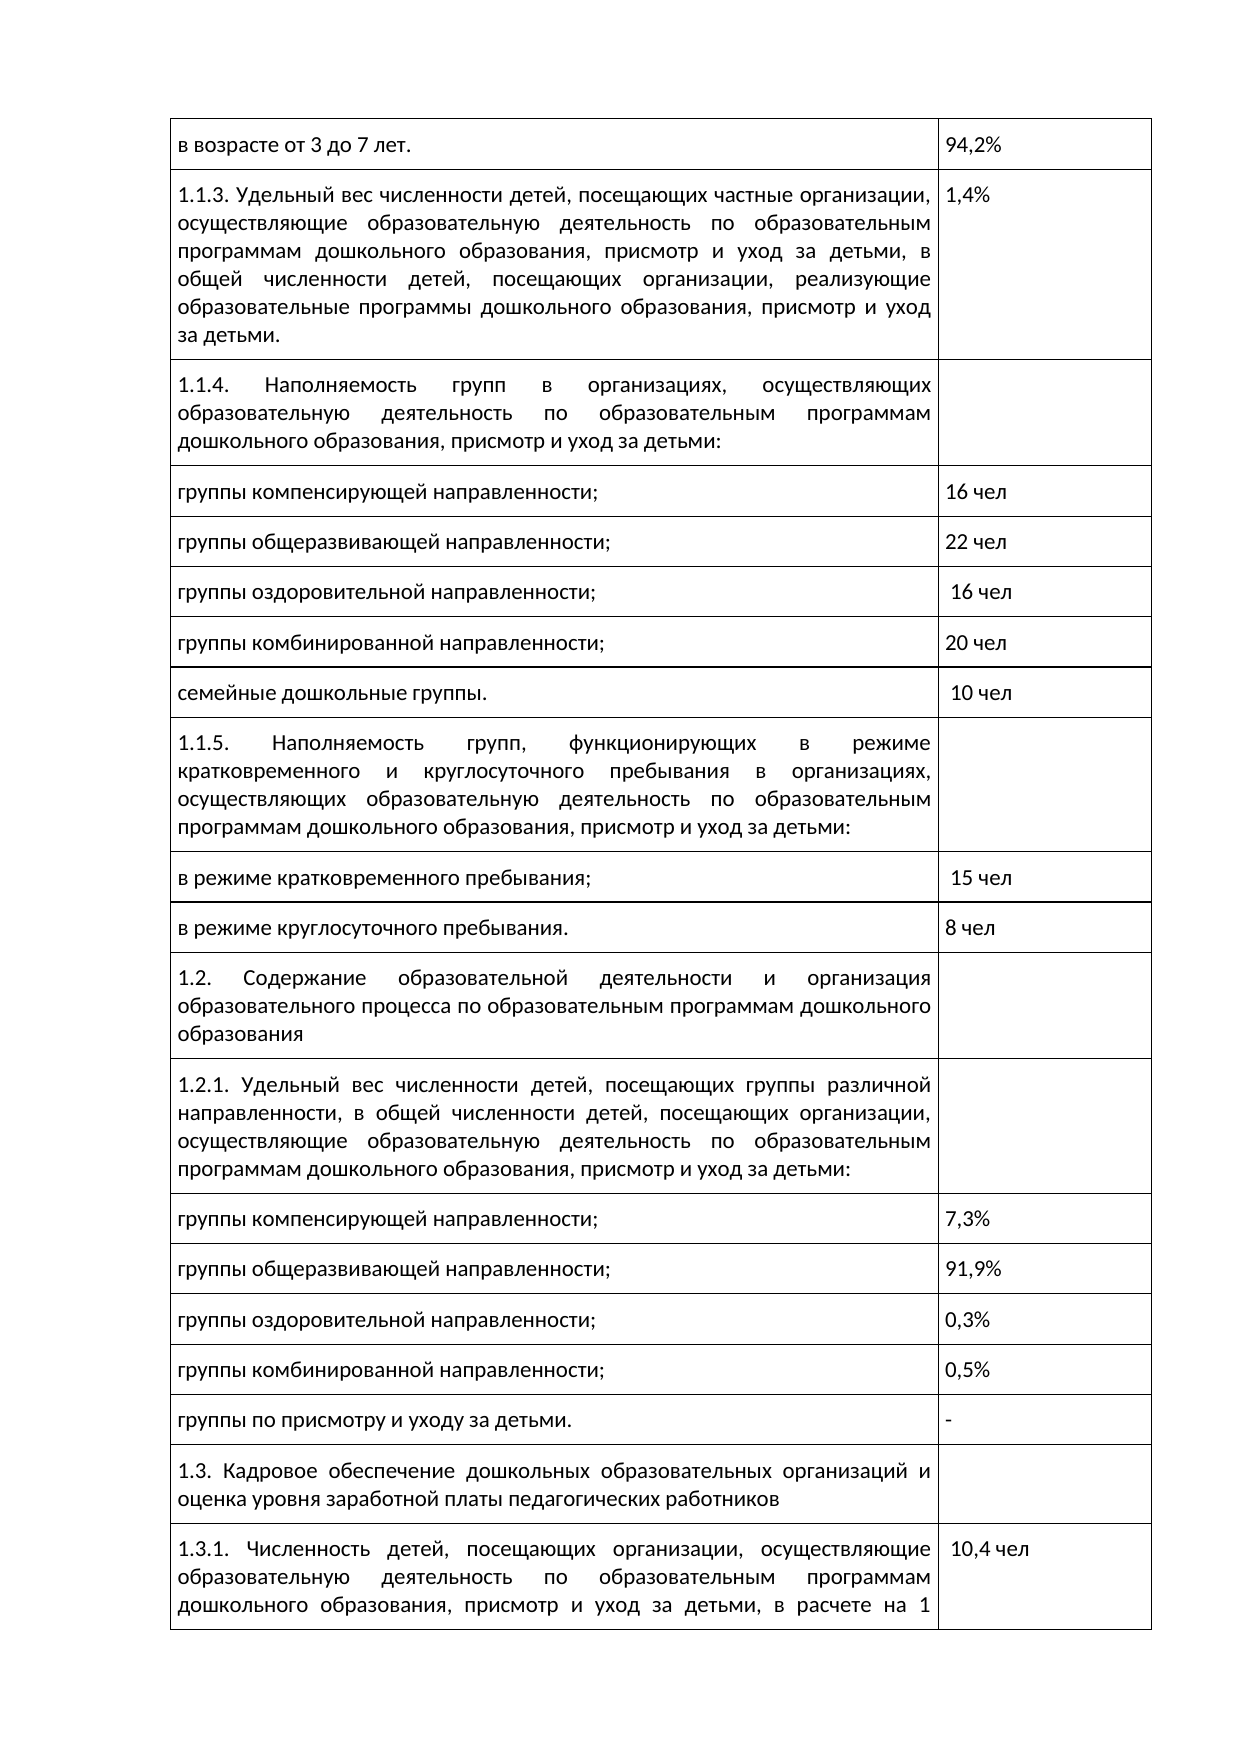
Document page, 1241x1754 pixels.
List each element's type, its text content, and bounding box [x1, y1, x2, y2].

table_cell в режиме кратковременного пребывания; [171, 852, 938, 901]
table_cell 0,5% [939, 1345, 1151, 1394]
table_cell - [939, 1395, 1151, 1444]
table_cell [939, 1059, 1151, 1192]
table_cell 10,4 чел [939, 1524, 1151, 1629]
table_cell 8 чел [939, 903, 1151, 952]
table_cell группы комбинированной направленности; [171, 1345, 938, 1394]
table_cell 1,4% [939, 170, 1151, 359]
table_cell 91,9% [939, 1244, 1151, 1293]
table_cell 1.2.1. Удельный вес численности детей, посещающих группы различной направленности, в общей численности детей, посещающих организации, осуществляющие образовательную деятельность по образовательным программам дошкольного образования, присмотр и уход за детьми: [171, 1059, 938, 1192]
table_cell 1.1.3. Удельный вес численности детей, посещающих частные организации, осуществляющие образовательную деятельность по образовательным программам дошкольного образования, присмотр и уход за детьми, в общей численности детей, посещающих организации, реализующие образовательные программы дошкольного образования, присмотр и уход за детьми. [171, 170, 938, 359]
table_cell группы оздоровительной направленности; [171, 567, 938, 616]
table_cell [939, 1445, 1151, 1522]
table_cell [939, 718, 1151, 851]
table_cell 7,3% [939, 1194, 1151, 1243]
table_cell группы общеразвивающей направленности; [171, 1244, 938, 1293]
table_cell в возрасте от 3 до 7 лет. [171, 119, 938, 168]
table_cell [171, 1524, 938, 1629]
table_cell 1.3. Кадровое обеспечение дошкольных образовательных организаций и оценка уровня заработной платы педагогических работников [171, 1445, 938, 1522]
table_cell 16 чел [939, 466, 1151, 516]
table_cell [939, 360, 1151, 465]
table_cell группы по присмотру и уходу за детьми. [171, 1395, 938, 1444]
table_cell 22 чел [939, 517, 1151, 566]
table_cell 1.1.5. Наполняемость групп, функционирующих в режиме кратковременного и круглосуточного пребывания в организациях, осуществляющих образовательную деятельность по образовательным программам дошкольного образования, присмотр и уход за детьми: [171, 718, 938, 851]
table_cell 16 чел [939, 567, 1151, 616]
table_cell в режиме круглосуточного пребывания. [171, 903, 938, 952]
table_cell 20 чел [939, 617, 1151, 666]
table_cell группы компенсирующей направленности; [171, 466, 938, 516]
table_cell 1.1.4. Наполняемость групп в организациях, осуществляющих образовательную деятельность по образовательным программам дошкольного образования, присмотр и уход за детьми: [171, 360, 938, 465]
table_cell 10 чел [939, 668, 1151, 717]
table_cell группы компенсирующей направленности; [171, 1194, 938, 1243]
table_cell группы комбинированной направленности; [171, 617, 938, 666]
table_cell группы общеразвивающей направленности; [171, 517, 938, 566]
table_cell 15 чел [939, 852, 1151, 901]
table_cell 94,2% [939, 119, 1151, 168]
table_cell семейные дошкольные группы. [171, 668, 938, 717]
table_cell 1.2. Содержание образовательной деятельности и организация образовательного процесса по образовательным программам дошкольного образования [171, 953, 938, 1058]
table_cell группы оздоровительной направленности; [171, 1294, 938, 1343]
table_cell 0,3% [939, 1294, 1151, 1343]
table_cell [939, 953, 1151, 1058]
